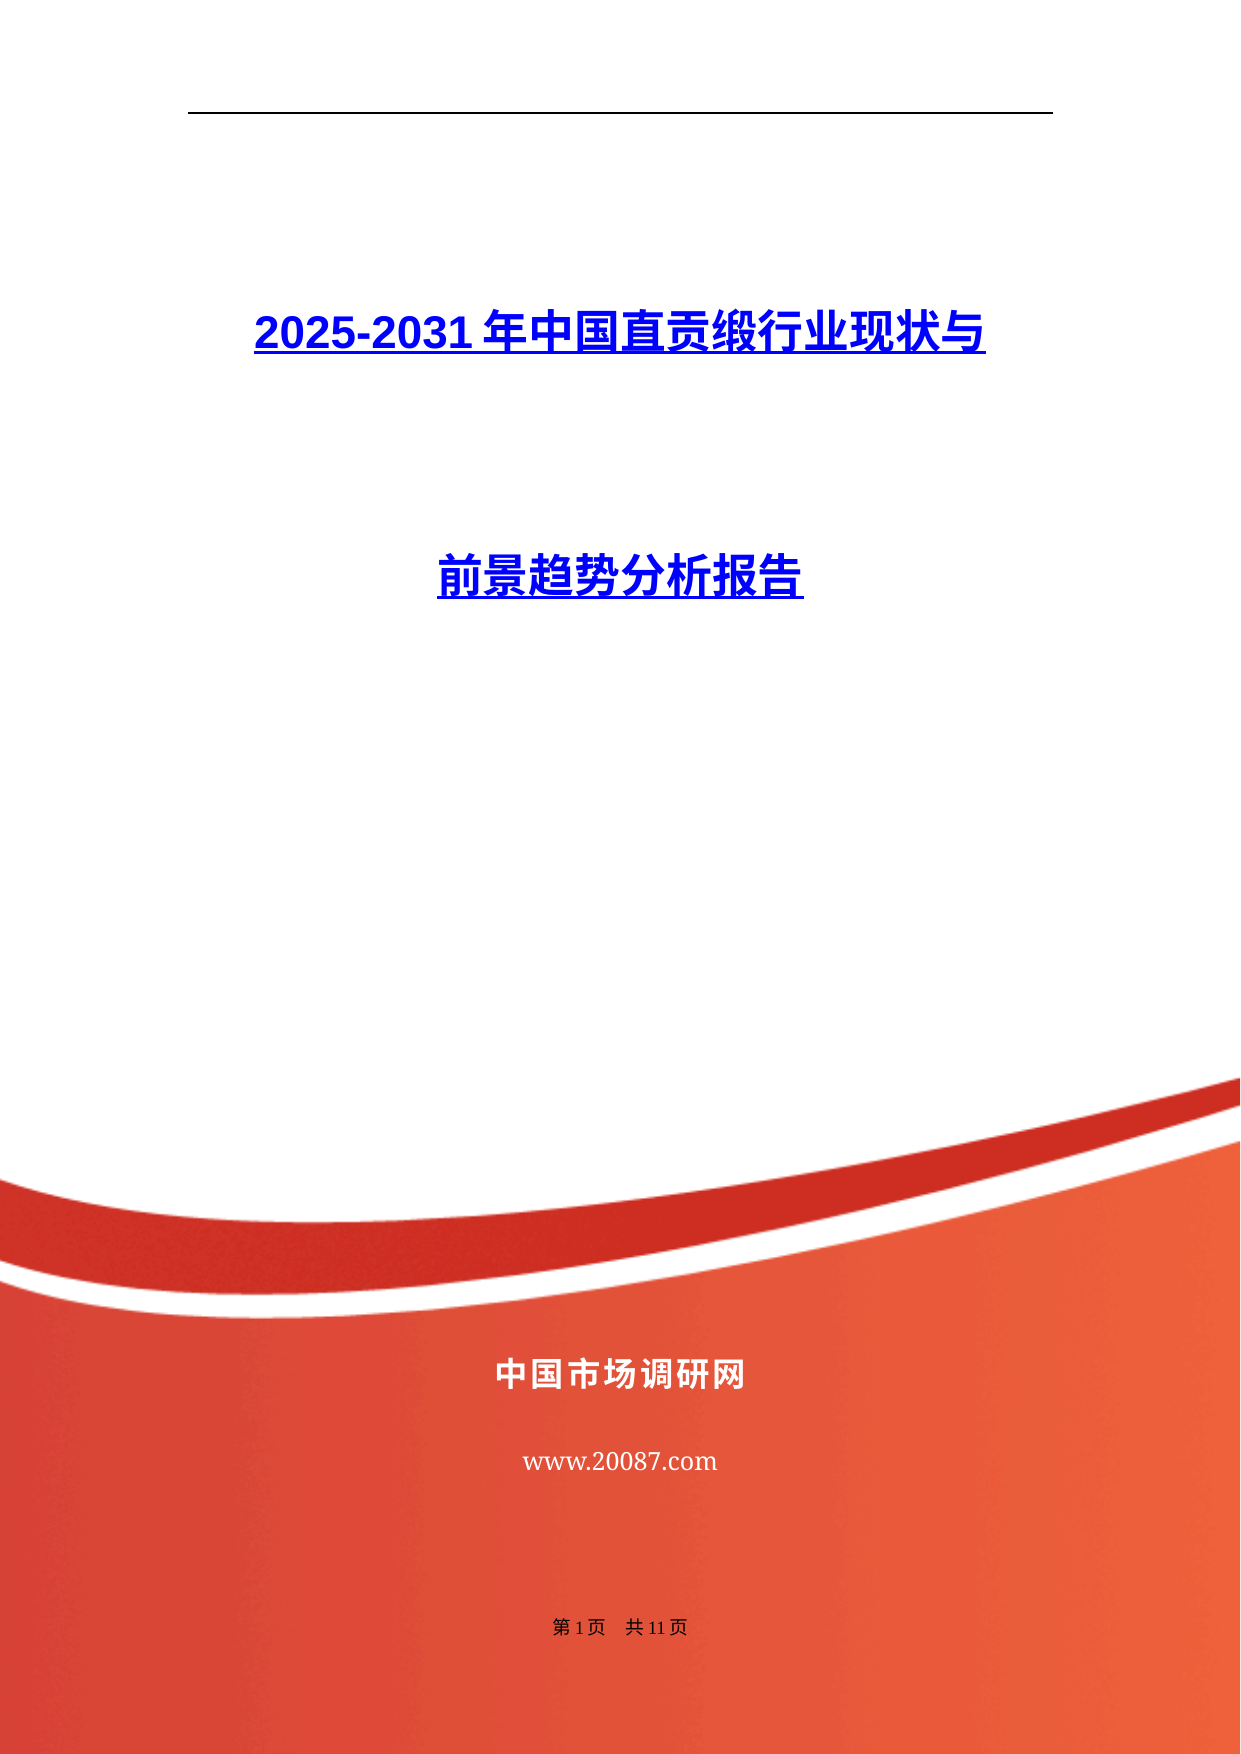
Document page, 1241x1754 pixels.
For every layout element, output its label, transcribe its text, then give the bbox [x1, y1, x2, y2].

subtitle 中国市场调研网 [187, 1339, 1053, 1404]
picture [0, 1006, 1241, 1754]
table_header 2025-2031年中国直贡缎行业现状与前景趋势分析报告 [188, 207, 1053, 773]
text www.20087.com [187, 1428, 1053, 1493]
